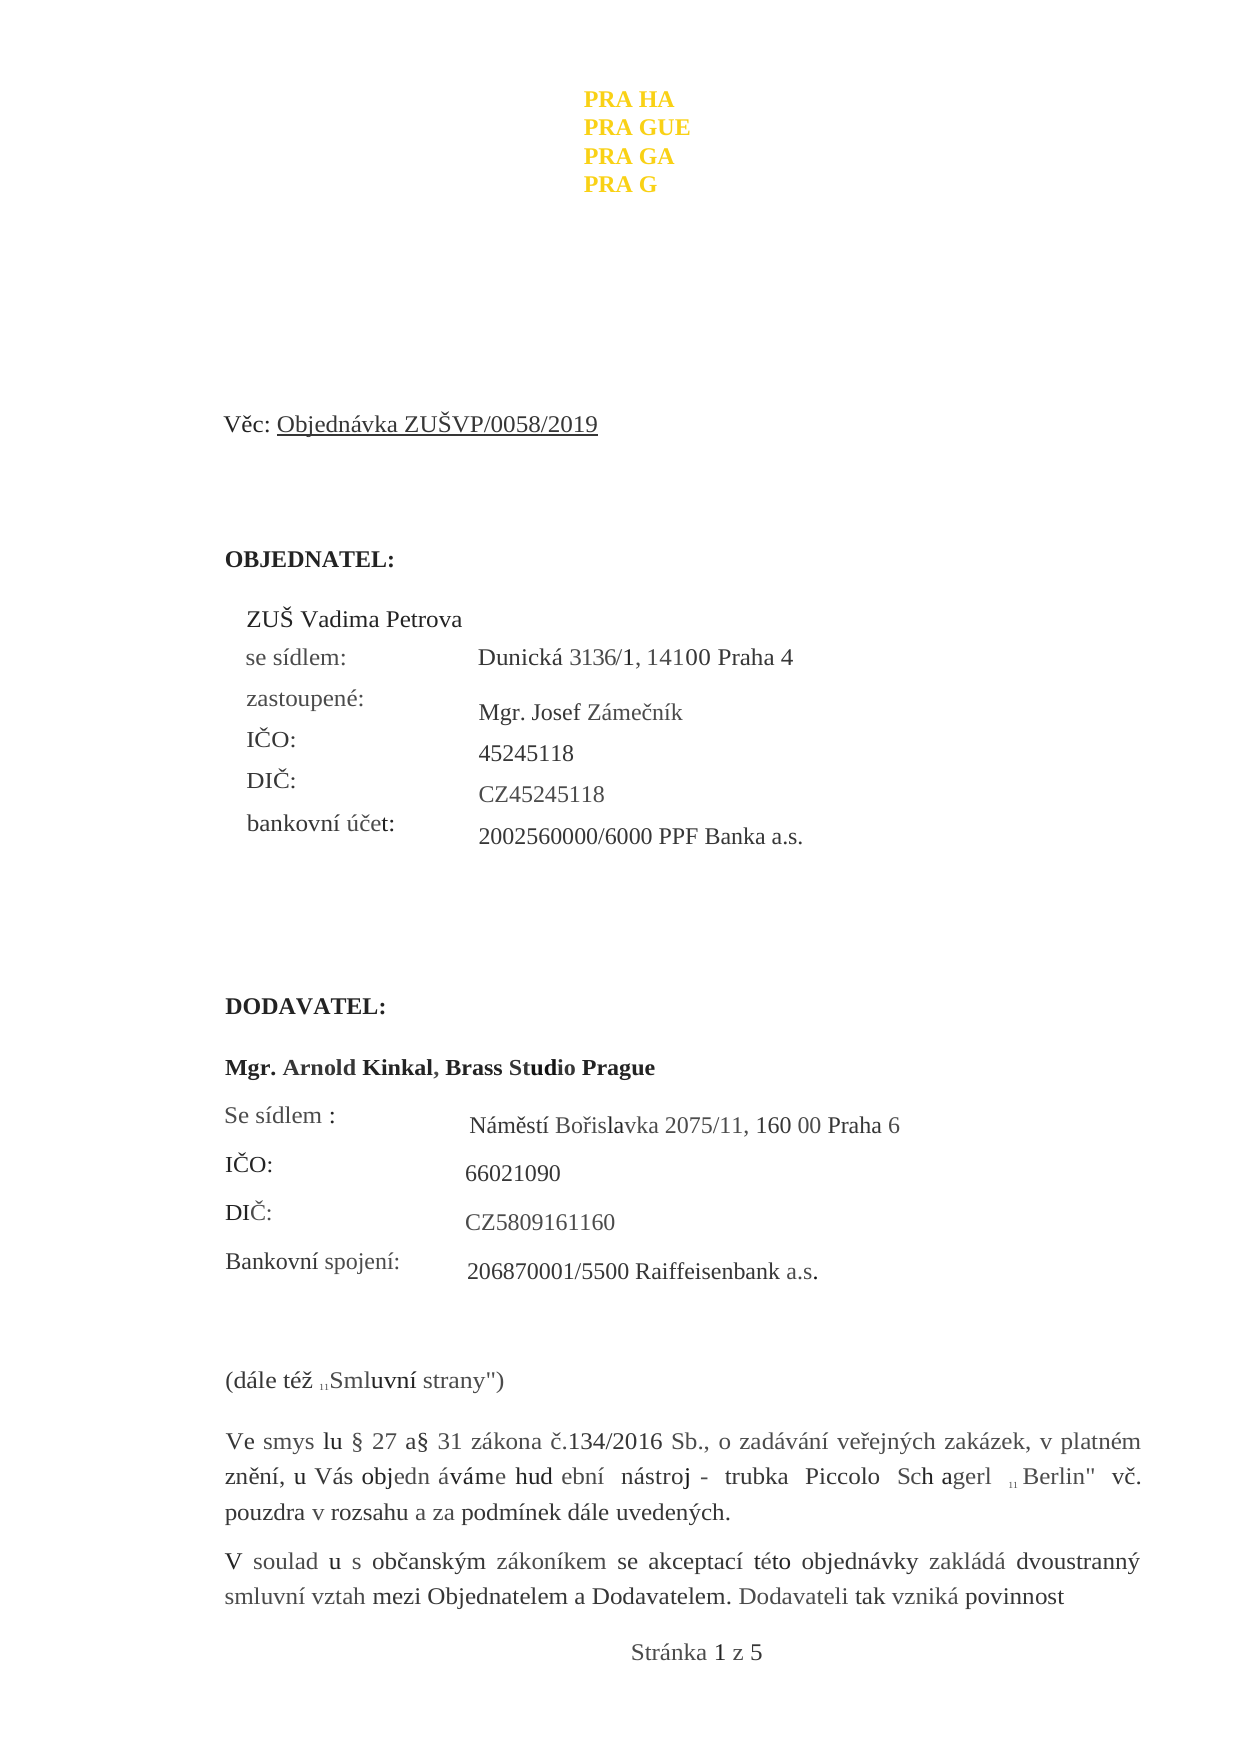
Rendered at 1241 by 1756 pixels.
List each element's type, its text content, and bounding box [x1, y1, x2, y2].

text Mgr. Josef Zámečník 45245118 CZ45245118 [478, 698, 698, 808]
text 66021090 [465, 1159, 1161, 1186]
text (dále též 11Smluvní strany") [225, 1366, 1161, 1394]
text 206870001/5500 Raiffeisenbank a.s. [467, 1257, 1161, 1284]
text Mgr. Arnold Kinkal, Brass Studio Prague [225, 1054, 1161, 1080]
subtitle OBJEDNATEL: [224, 545, 1161, 573]
text ZUŠ Vadima Petrova [246, 606, 1161, 633]
text Náměstí Bořislavka 2075/11, 160 00 Praha 6 [469, 1111, 1161, 1139]
subtitle PRA HA PRA GUE PRA GA PRA G [583, 85, 721, 198]
text Se sídlem : [224, 1101, 404, 1129]
text DIČ: [222, 1199, 275, 1226]
subtitle DODAVATEL: [225, 992, 1161, 1020]
text bankovní účet: [247, 809, 397, 836]
text Věc: Objednávka ZUŠVP/0058/2019 [223, 410, 1161, 437]
text Ve smys lu § 27 a§ 31 zákona č.134/2016 Sb., o zadávání veřejných zakázek, v platném znění, u Vás objedn áváme hud ební nástroj - trubka Piccolo Sch agerl 11 Berlin" vč. pouzdra v rozsahu a za podmínek dále uvedených. [224, 1427, 1142, 1526]
text zastoupené: [246, 684, 397, 711]
text CZ5809161160 [465, 1208, 1161, 1235]
text 2002560000/6000 PPF Banka a.s. [478, 822, 1161, 850]
text DIČ: [246, 767, 397, 794]
text IČO: [223, 1151, 275, 1177]
text IČO: [246, 726, 397, 753]
text Bankovní spojení: [225, 1247, 404, 1275]
text se sídlem: Dunická 3136/1, 14100 Praha 4 [245, 642, 1161, 670]
text Stránka 1 z 5 [629, 1638, 764, 1665]
text V soulad u s občanským zákoníkem se akceptací této objednávky zakládá dvoustranný smluvní vztah mezi Objednatelem a Dodavatelem. Dodavateli tak vzniká povinnost [224, 1547, 1140, 1610]
